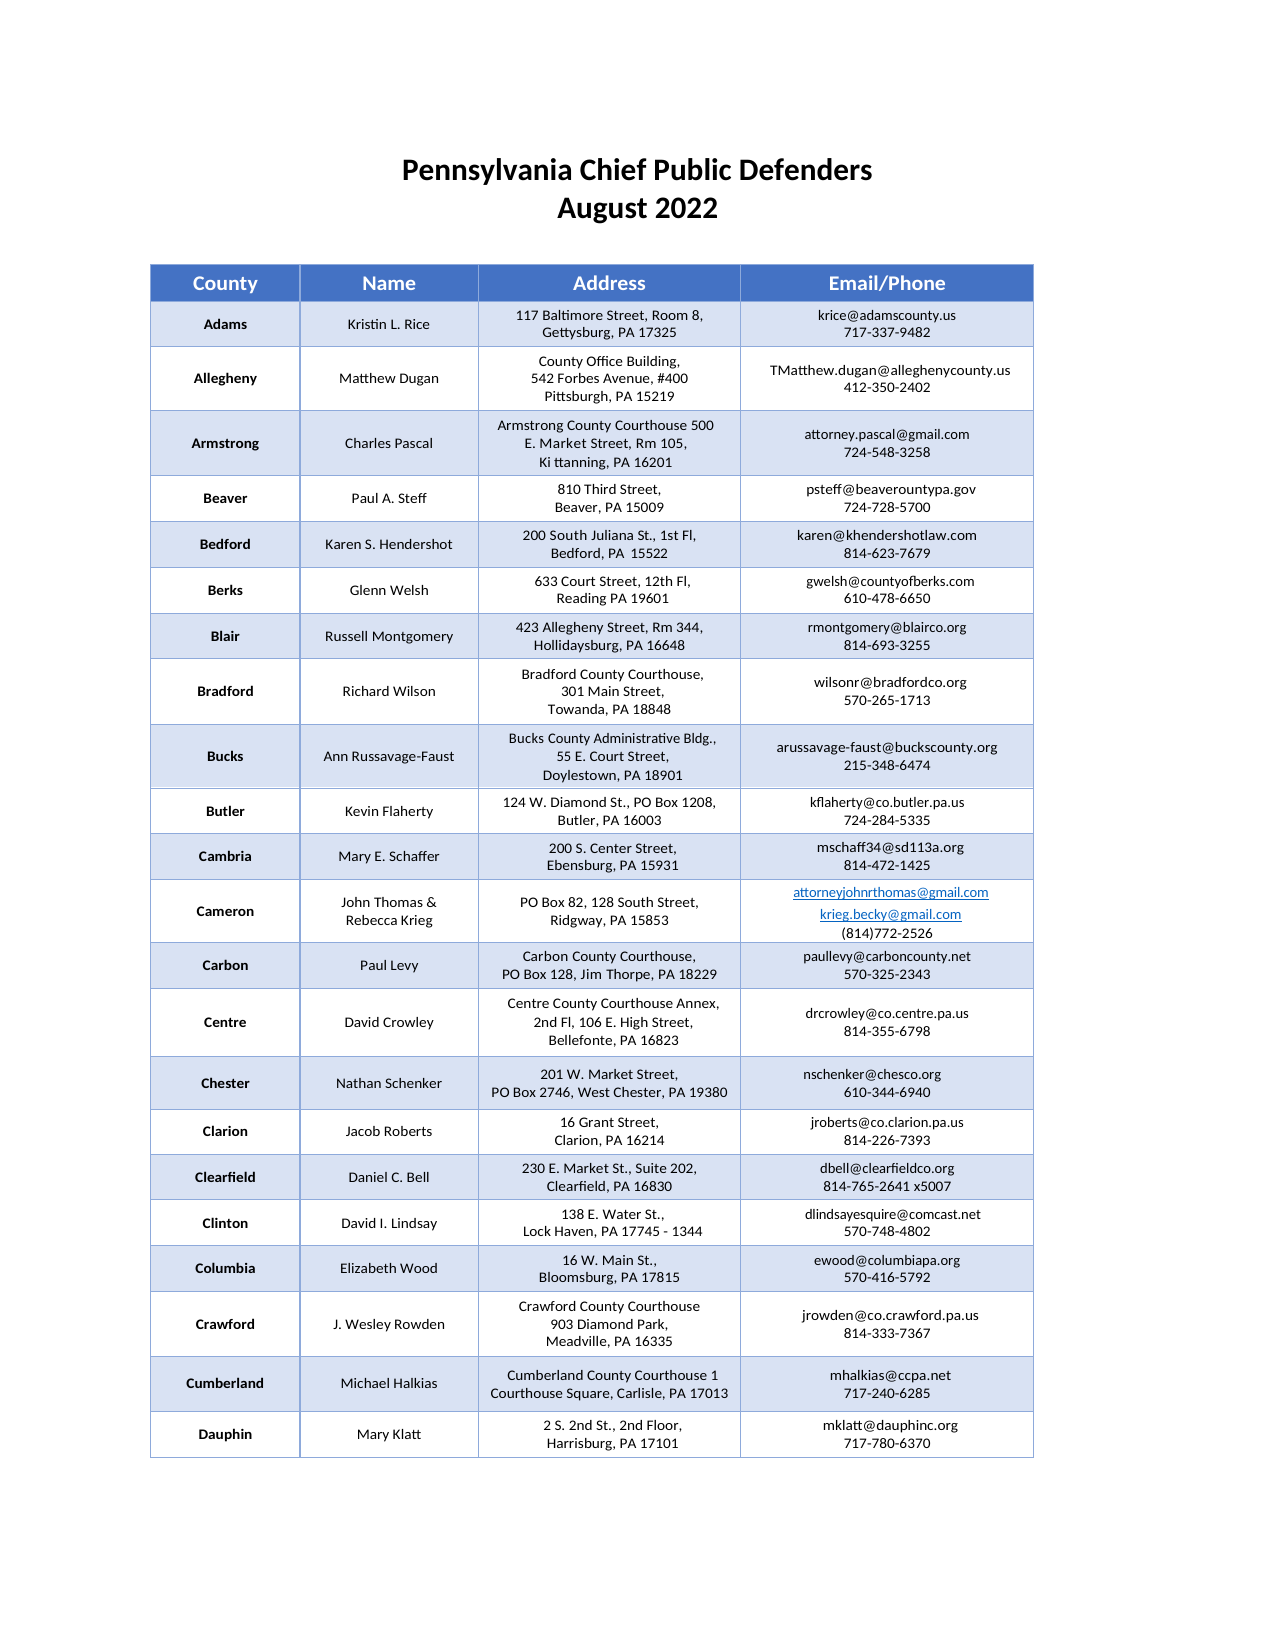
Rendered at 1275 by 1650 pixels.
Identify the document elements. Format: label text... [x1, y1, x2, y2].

table_cell County Office Building, 542 Forbes Avenue, #400 Pittsburgh, PA 15219 [479, 347, 740, 410]
table_cell Russell Montgomery [301, 614, 478, 658]
table_cell 16 W. Main St., Bloomsburg, PA 17815 [479, 1246, 740, 1291]
table_cell Carbon County Courthouse, PO Box 128, Jim Thorpe, PA 18229 [479, 943, 740, 988]
table_cell Kevin Flaherty [301, 789, 478, 833]
table_cell Glenn Welsh [301, 568, 478, 612]
table_cell TMatthew.dugan@alleghenycounty.us 412-350-2402 [741, 347, 1033, 410]
table_cell Crawford County Courthouse 903 Diamond Park, Meadville, PA 16335 [479, 1292, 740, 1356]
table_cell krice@adamscounty.us 717-337-9482 [741, 302, 1033, 346]
table_cell mschaff34@sd113a.org 814-472-1425 [741, 834, 1033, 879]
table_header Email/Phone [741, 265, 1033, 301]
table_cell Karen S. Hendershot [301, 522, 478, 567]
table_cell attorney.pascal@gmail.com 724-548-3258 [741, 411, 1033, 475]
table_cell 423 Allegheny Street, Rm 344, Hollidaysburg, PA 16648 [479, 614, 740, 658]
table_cell 2 S. 2nd St., 2nd Floor, Harrisburg, PA 17101 [479, 1412, 740, 1457]
table_cell J. Wesley Rowden [301, 1292, 478, 1356]
table_header Name [301, 265, 478, 301]
table_cell David I. Lindsay [301, 1200, 478, 1245]
table_cell Beaver [151, 476, 299, 521]
table_cell kflaherty@co.butler.pa.us 724-284-5335 [741, 789, 1033, 833]
table_cell Paul Levy [301, 943, 478, 988]
table_cell Columbia [151, 1246, 299, 1291]
table_cell mklatt@dauphinc.org 717-780-6370 [741, 1412, 1033, 1457]
table_cell arussavage-faust@buckscounty.org 215-348-6474 [741, 725, 1033, 787]
table_cell nschenker@chesco.org 610-344-6940 [741, 1057, 1033, 1109]
table_cell Armstrong [151, 411, 299, 475]
table_cell Kristin L. Rice [301, 302, 478, 346]
table_cell Butler [151, 789, 299, 833]
table_cell wilsonr@bradfordco.org 570-265-1713 [741, 659, 1033, 724]
table_cell 138 E. Water St., Lock Haven, PA 17745 - 1344 [479, 1200, 740, 1245]
table_cell 201 W. Market Street, PO Box 2746, West Chester, PA 19380 [479, 1057, 740, 1109]
table_cell Bradford [151, 659, 299, 724]
table_cell jrowden@co.crawford.pa.us 814-333-7367 [741, 1292, 1033, 1356]
table_cell Bucks County Administrative Bldg., 55 E. Court Street, Doylestown, PA 18901 [479, 725, 740, 787]
table_cell jroberts@co.clarion.pa.us 814-226-7393 [741, 1110, 1033, 1153]
table_cell Blair [151, 614, 299, 658]
table_cell Daniel C. Bell [301, 1155, 478, 1199]
table_cell Cameron [151, 880, 299, 942]
table_cell Crawford [151, 1292, 299, 1356]
table_cell Paul A. Steff [301, 476, 478, 521]
table_cell Bedford [151, 522, 299, 567]
table_cell Mary Klatt [301, 1412, 478, 1457]
table_header Address [479, 265, 740, 301]
table_cell Chester [151, 1057, 299, 1109]
table_cell dlindsayesquire@comcast.net 570-748-4802 [741, 1200, 1033, 1245]
table_cell 124 W. Diamond St., PO Box 1208, Butler, PA 16003 [479, 789, 740, 833]
table_cell Dauphin [151, 1412, 299, 1457]
table_cell Cumberland County Courthouse 1 Courthouse Square, Carlisle, PA 17013 [479, 1357, 740, 1411]
table_cell Bucks [151, 725, 299, 787]
table_cell Clinton [151, 1200, 299, 1245]
table_cell 230 E. Market St., Suite 202, Clearfield, PA 16830 [479, 1155, 740, 1199]
table_cell Allegheny [151, 347, 299, 410]
table_cell attorneyjohnrthomas@gmail.com krieg.becky@gmail.com (814)772-2526 [741, 880, 1033, 942]
table_cell Centre County Courthouse Annex, 2nd Fl, 106 E. High Street, Bellefonte, PA 16823 [479, 989, 740, 1056]
table_cell psteff@beaverountypa.gov 724-728-5700 [741, 476, 1033, 521]
table_header County [151, 265, 299, 301]
table_cell Adams [151, 302, 299, 346]
table_cell Richard Wilson [301, 659, 478, 724]
table_cell 633 Court Street, 12th Fl, Reading PA 19601 [479, 568, 740, 612]
table_cell Clearfield [151, 1155, 299, 1199]
text Pennsylvania Chief Public Defenders [150, 150, 1125, 188]
table_cell Cumberland [151, 1357, 299, 1411]
table_cell rmontgomery@blairco.org 814-693-3255 [741, 614, 1033, 658]
table_cell Cambria [151, 834, 299, 879]
table_cell Centre [151, 989, 299, 1056]
table_cell paullevy@carboncounty.net 570-325-2343 [741, 943, 1033, 988]
table_cell Clarion [151, 1110, 299, 1153]
table_cell mhalkias@ccpa.net 717-240-6285 [741, 1357, 1033, 1411]
table_cell Jacob Roberts [301, 1110, 478, 1153]
table_cell 810 Third Street, Beaver, PA 15009 [479, 476, 740, 521]
table_cell 200 South Juliana St., 1st Fl, Bedford, PA 15522 [479, 522, 740, 567]
table_cell 16 Grant Street, Clarion, PA 16214 [479, 1110, 740, 1153]
table_cell Berks [151, 568, 299, 612]
table_cell karen@khendershotlaw.com 814-623-7679 [741, 522, 1033, 567]
table_cell Charles Pascal [301, 411, 478, 475]
text August 2022 [150, 188, 1125, 226]
table_cell Matthew Dugan [301, 347, 478, 410]
table_cell David Crowley [301, 989, 478, 1056]
table_cell dbell@clearfieldco.org 814-765-2641 x5007 [741, 1155, 1033, 1199]
table_cell gwelsh@countyofberks.com 610-478-6650 [741, 568, 1033, 612]
table_cell PO Box 82, 128 South Street, Ridgway, PA 15853 [479, 880, 740, 942]
table_cell drcrowley@co.centre.pa.us 814-355-6798 [741, 989, 1033, 1056]
table_cell 200 S. Center Street, Ebensburg, PA 15931 [479, 834, 740, 879]
table_cell Nathan Schenker [301, 1057, 478, 1109]
table_cell Elizabeth Wood [301, 1246, 478, 1291]
table_cell John Thomas & Rebecca Krieg [301, 880, 478, 942]
table_cell ewood@columbiapa.org 570-416-5792 [741, 1246, 1033, 1291]
table_cell Armstrong County Courthouse 500 E. Market Street, Rm 105, Ki ttanning, PA 16201 [479, 411, 740, 475]
table_cell Michael Halkias [301, 1357, 478, 1411]
table_cell 117 Baltimore Street, Room 8, Gettysburg, PA 17325 [479, 302, 740, 346]
table_cell Mary E. Schaffer [301, 834, 478, 879]
table_cell Ann Russavage-Faust [301, 725, 478, 787]
table_cell Carbon [151, 943, 299, 988]
table_cell Bradford County Courthouse, 301 Main Street, Towanda, PA 18848 [479, 659, 740, 724]
